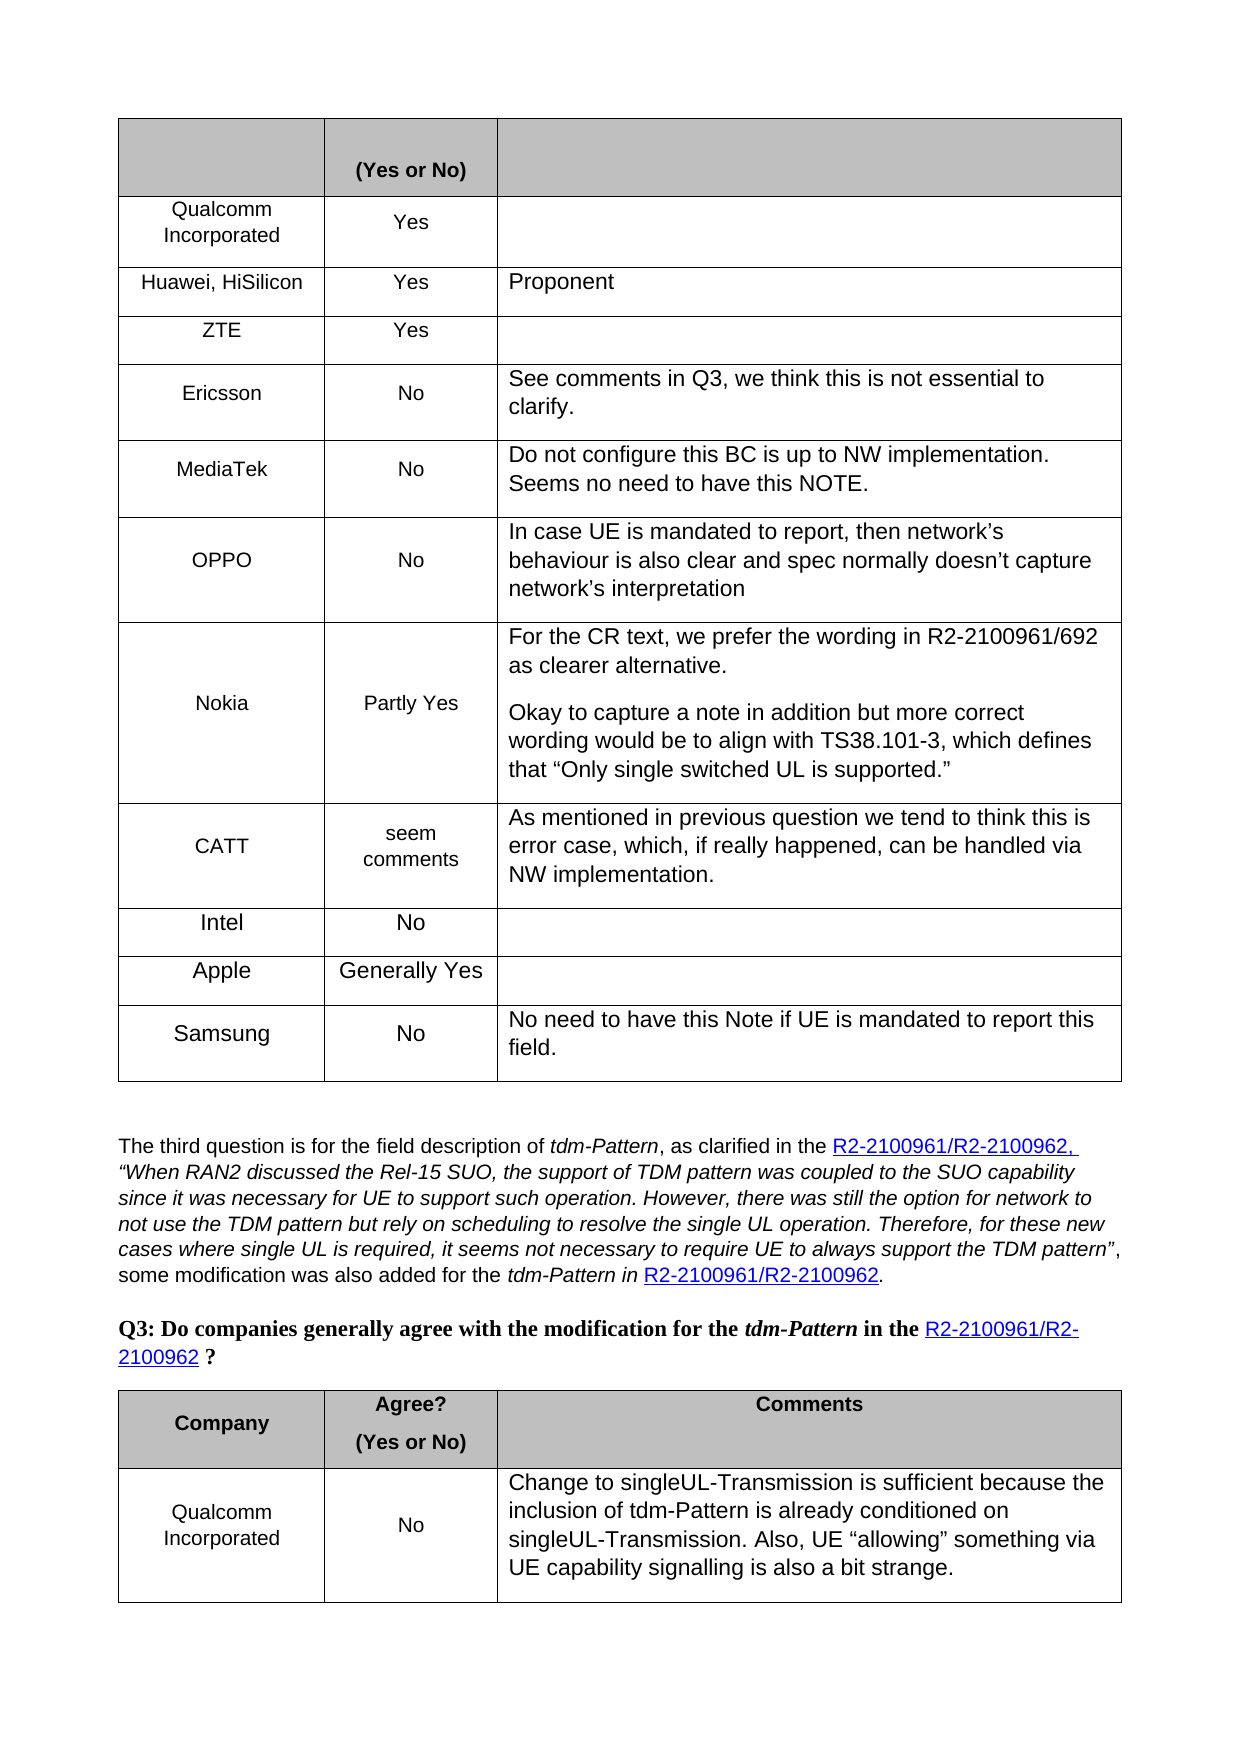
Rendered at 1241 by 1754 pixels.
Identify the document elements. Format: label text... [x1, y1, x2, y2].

table_cell Nokia [119, 623, 324, 803]
table_cell Qualcomm Incorporated [119, 197, 324, 267]
table_header Company [119, 119, 324, 196]
table_cell Ericsson [119, 365, 324, 440]
table_cell No need to have this Note if UE is mandated to report this field. [498, 1006, 1121, 1081]
table_cell [498, 909, 1121, 956]
table_header Agree? (Yes or No) [325, 119, 497, 196]
table_cell CATT [119, 804, 324, 908]
table_cell seem comments [325, 804, 497, 908]
table_cell No [325, 1006, 497, 1081]
table_cell No [325, 365, 497, 440]
table_cell Generally Yes [325, 957, 497, 1004]
table_cell OPPO [119, 518, 324, 622]
table_cell Huawei, HiSilicon [119, 268, 324, 316]
table_cell For the CR text, we prefer the wording in R2-2100961/692 as clearer alternative. Okay to capture a note in addition but more correct wording would be to align with TS38.101-3, which defines that “Only single switched UL is supported.” [498, 623, 1121, 803]
table_cell Yes [325, 268, 497, 316]
table_header Comments [498, 119, 1121, 196]
table_header Comments [498, 1391, 1121, 1468]
table_cell Yes [325, 197, 497, 267]
table_cell No [325, 1469, 497, 1602]
table_cell Yes [325, 317, 497, 364]
table_cell Samsung [119, 1006, 324, 1081]
table_cell Partly Yes [325, 623, 497, 803]
table_cell In case UE is mandated to report, then network’s behaviour is also clear and spec normally doesn’t capture network’s interpretation [498, 518, 1121, 622]
table_cell ZTE [119, 317, 324, 364]
table_cell No [325, 909, 497, 956]
table_cell MediaTek [119, 441, 324, 517]
table_cell No [325, 518, 497, 622]
table_cell As mentioned in previous question we tend to think this is error case, which, if really happened, can be handled via NW implementation. [498, 804, 1121, 908]
table_cell Qualcomm Incorporated [119, 1469, 324, 1602]
table_cell Intel [119, 909, 324, 956]
table_cell Do not configure this BC is up to NW implementation. Seems no need to have this NOTE. [498, 441, 1121, 517]
table_cell [498, 197, 1121, 267]
text The third question is for the field description of tdm-Pattern, as clarified in the R2-2100961/R2-2100962, “When RAN2 discussed the Rel-15 SUO, the support of TDM pattern was coupled to the SUO capability since it was necessary for UE to support such operation. However, there was still the option for network to not use the TDM pattern but rely on scheduling to resolve the single UL operation. Therefore, for these new cases where single UL is required, it seems not necessary to require UE to always support the TDM pattern”, some modification was also added for the tdm-Pattern in R2-2100961/R2-2100962. [118, 1134, 1122, 1287]
table_cell [498, 957, 1121, 1004]
table_cell Change to singleUL-Transmission is sufficient because the inclusion of tdm-Pattern is already conditioned on singleUL-Transmission. Also, UE “allowing” something via UE capability signalling is also a bit strange. [498, 1469, 1121, 1602]
table_header Company [119, 1391, 324, 1468]
table_cell [498, 317, 1121, 364]
table_cell See comments in Q3, we think this is not essential to clarify. [498, 365, 1121, 440]
table_cell Apple [119, 957, 324, 1004]
text Q3: Do companies generally agree with the modification for the tdm-Pattern in the R2-2100961/R2-2100962 ? [118, 1315, 1122, 1369]
table_cell Proponent [498, 268, 1121, 316]
table_header Agree? (Yes or No) [325, 1391, 497, 1468]
table_cell No [325, 441, 497, 517]
